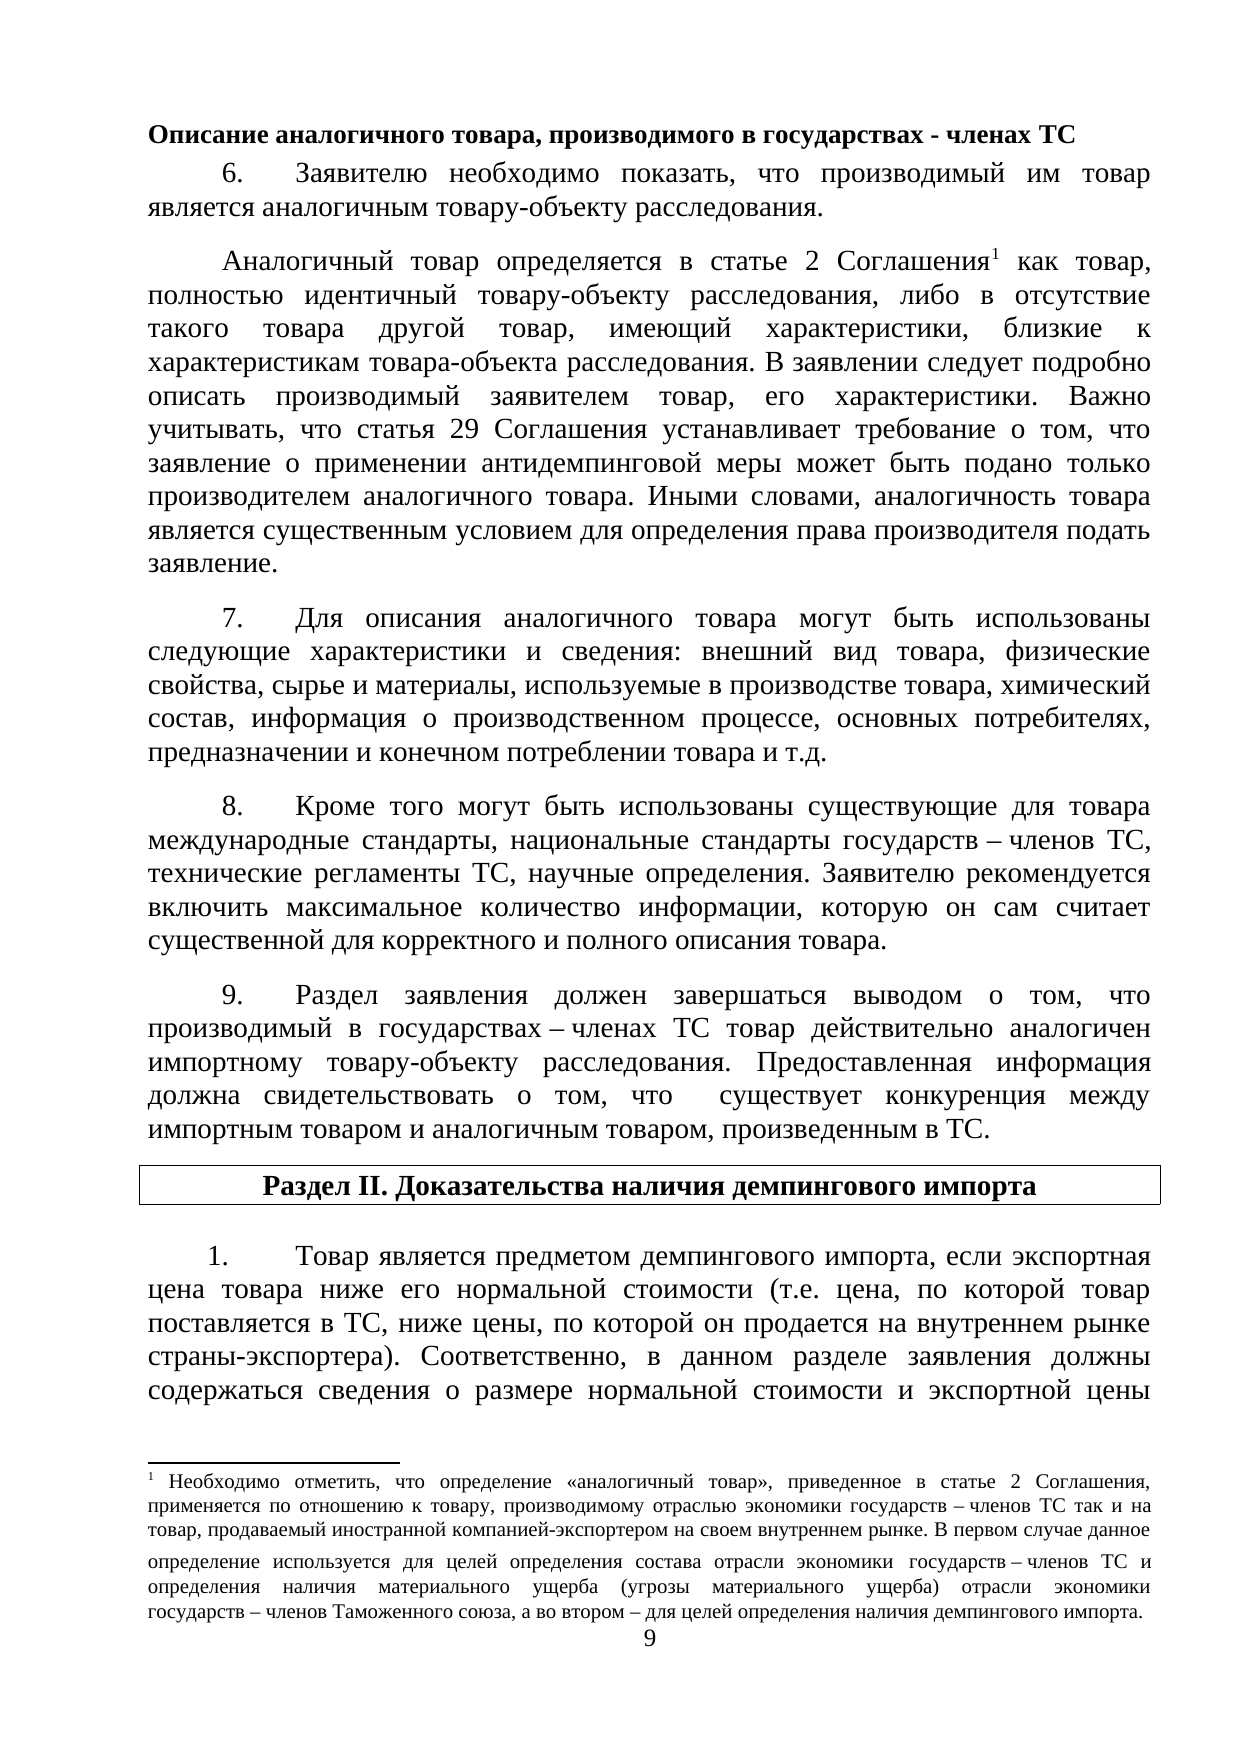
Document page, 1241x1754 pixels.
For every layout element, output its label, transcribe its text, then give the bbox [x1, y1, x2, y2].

list 6. Заявителю необходимо показать, что производимый им товар является аналогичным товару-объекту расследования. [148, 156, 1152, 223]
subtitle Описание аналогичного товара, производимого в государствах - членах ТС [148, 118, 1152, 149]
text Раздел II. Доказательства наличия демпингового импорта [140, 1166, 1160, 1204]
list 8. Кроме того могут быть использованы существующие для товара международные стандарты, национальные стандарты государств – членов ТС, технические регламенты ТС, научные определения. Заявителю рекомендуется включить максимальное количество информации, которую он сам считает существенной для корректного и полного описания товара. [148, 788, 1152, 956]
list Аналогичный товар определяется в статье 2 Соглашения как товар, полностью идентичный товару-объекту расследования, либо в отсутствие такого товара другой товар, имеющий характеристики, близкие к характеристикам товара-объекта расследования. В заявлении следует подробно описать производимый заявителем товар, его характеристики. Важно учитывать, что статья 29 Соглашения устанавливает требование о том, что заявление о применении антидемпинговой меры может быть подано только производителем аналогичного товара. Иными словами, аналогичность товара является существенным условием для определения права производителя подать заявление. [148, 243, 1152, 579]
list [148, 1238, 1152, 1405]
list Раздел заявления должен завершаться выводом о том, что производимый в государствах – членах ТС товар действительно аналогичен импортному товару-объекту расследования. Предоставленная информация должна свидетельствовать о том, что существует конкуренция между импортным товаром и аналогичным товаром, произведенным в ТС. [148, 977, 1152, 1144]
list 7. Для описания аналогичного товара могут быть использованы следующие характеристики и сведения: внешний вид товара, физические свойства, сырье и материалы, используемые в производстве товара, химический состав, информация о производственном процессе, основных потребителях, предназначении и конечном потреблении товара и т.д. [148, 600, 1152, 767]
